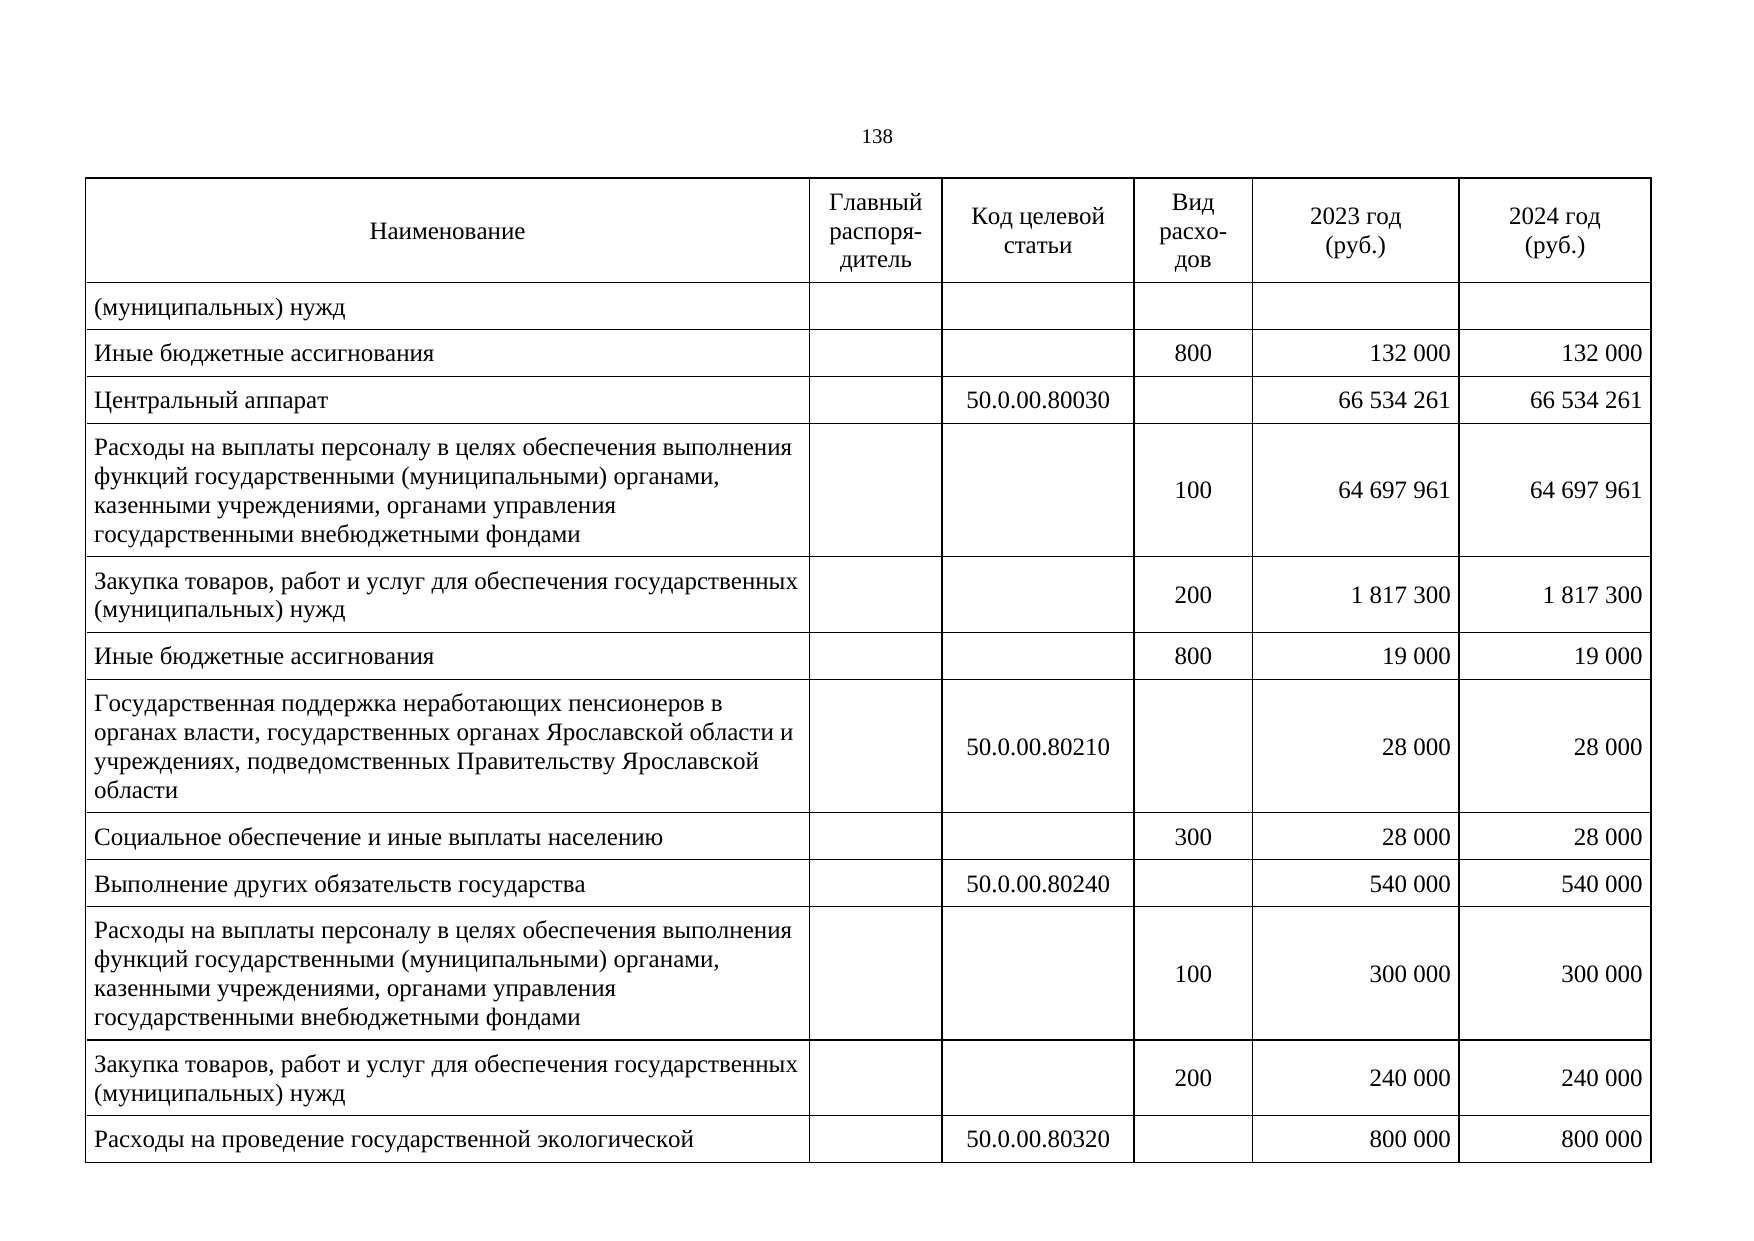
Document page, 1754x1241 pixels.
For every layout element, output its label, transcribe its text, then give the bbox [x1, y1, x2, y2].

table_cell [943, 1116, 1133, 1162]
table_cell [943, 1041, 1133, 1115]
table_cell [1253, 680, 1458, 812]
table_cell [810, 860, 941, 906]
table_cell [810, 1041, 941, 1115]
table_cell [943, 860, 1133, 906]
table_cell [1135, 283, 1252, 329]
table_header 2024 год (руб.) [1460, 179, 1650, 282]
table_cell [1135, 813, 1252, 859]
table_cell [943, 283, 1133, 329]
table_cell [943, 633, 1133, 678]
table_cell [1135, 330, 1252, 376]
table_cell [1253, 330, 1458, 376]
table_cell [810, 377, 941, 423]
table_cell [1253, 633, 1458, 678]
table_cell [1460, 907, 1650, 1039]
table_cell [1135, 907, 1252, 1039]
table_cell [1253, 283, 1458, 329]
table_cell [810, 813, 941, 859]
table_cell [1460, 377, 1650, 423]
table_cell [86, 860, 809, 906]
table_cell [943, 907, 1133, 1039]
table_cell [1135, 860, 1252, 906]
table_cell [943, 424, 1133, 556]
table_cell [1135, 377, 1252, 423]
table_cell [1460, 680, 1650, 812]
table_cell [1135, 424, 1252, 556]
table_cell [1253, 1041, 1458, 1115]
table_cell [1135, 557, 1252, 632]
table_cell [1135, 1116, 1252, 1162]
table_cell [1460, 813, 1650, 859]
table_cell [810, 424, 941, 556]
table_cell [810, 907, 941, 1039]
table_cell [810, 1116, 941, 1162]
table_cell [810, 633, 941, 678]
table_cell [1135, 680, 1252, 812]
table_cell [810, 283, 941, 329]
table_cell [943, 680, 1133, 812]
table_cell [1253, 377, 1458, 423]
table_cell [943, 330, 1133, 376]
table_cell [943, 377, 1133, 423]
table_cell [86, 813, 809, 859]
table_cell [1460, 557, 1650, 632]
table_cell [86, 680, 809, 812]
table_header 2023 год (руб.) [1253, 179, 1458, 282]
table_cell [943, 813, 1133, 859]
table_header Вид расхо- дов [1135, 179, 1252, 282]
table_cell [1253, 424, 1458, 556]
table_header Наименование [86, 179, 809, 282]
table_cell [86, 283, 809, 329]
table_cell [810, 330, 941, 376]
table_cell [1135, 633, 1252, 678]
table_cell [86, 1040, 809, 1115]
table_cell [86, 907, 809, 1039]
table_header Главный распоря-дитель [810, 179, 941, 282]
table_header Код целевой статьи [943, 179, 1133, 282]
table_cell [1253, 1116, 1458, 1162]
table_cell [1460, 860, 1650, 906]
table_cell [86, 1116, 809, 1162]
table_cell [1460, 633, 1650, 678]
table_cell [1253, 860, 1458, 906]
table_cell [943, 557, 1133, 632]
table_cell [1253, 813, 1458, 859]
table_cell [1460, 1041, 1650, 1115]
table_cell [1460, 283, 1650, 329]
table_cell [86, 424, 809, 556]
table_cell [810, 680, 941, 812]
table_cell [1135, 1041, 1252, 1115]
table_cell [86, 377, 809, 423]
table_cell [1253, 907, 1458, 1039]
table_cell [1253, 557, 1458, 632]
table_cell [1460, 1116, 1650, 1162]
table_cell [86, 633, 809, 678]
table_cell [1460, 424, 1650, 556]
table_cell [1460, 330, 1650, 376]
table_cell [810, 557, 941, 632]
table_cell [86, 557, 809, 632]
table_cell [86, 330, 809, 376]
